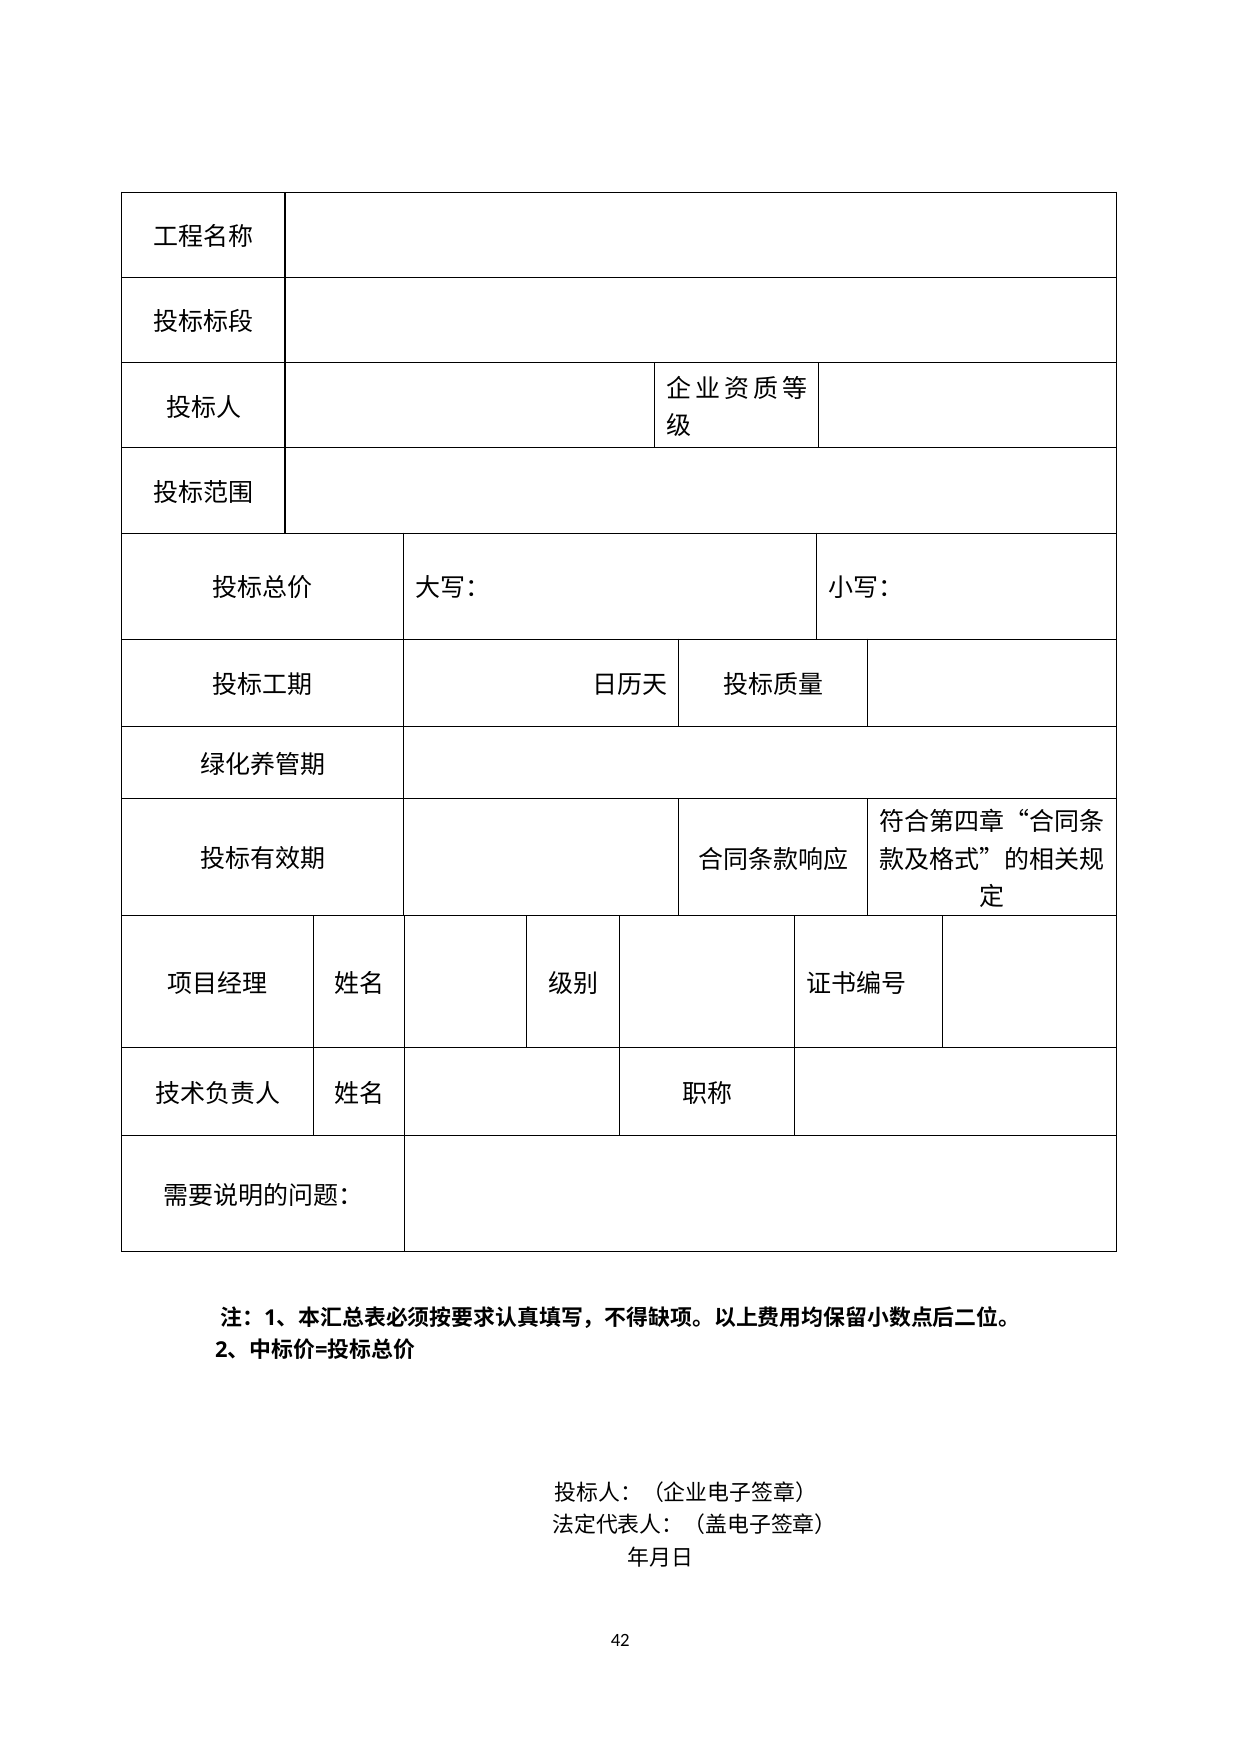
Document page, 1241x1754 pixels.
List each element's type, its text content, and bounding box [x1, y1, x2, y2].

table_cell [404, 799, 678, 915]
table_header [286, 193, 1116, 277]
text 年月日 [118, 1539, 1122, 1572]
table_header 工程名称 [122, 193, 284, 277]
table_cell [286, 363, 654, 447]
table_cell [404, 727, 1116, 798]
table_cell 投标范围 [122, 448, 284, 532]
table_cell 需要说明的问题： [122, 1136, 404, 1251]
table_cell 大写： [404, 534, 816, 638]
text 投标人：（企业电子签章） [118, 1474, 1122, 1507]
text 2、中标价=投标总价 [118, 1332, 1122, 1364]
table_cell [620, 916, 794, 1047]
table_cell 投标有效期 [122, 799, 403, 915]
table_cell 姓名 [314, 916, 404, 1047]
table_cell [868, 640, 1116, 726]
table_cell [405, 1048, 619, 1135]
text 法定代表人：（盖电子签章） [118, 1507, 1122, 1539]
table_cell 日历天 [404, 640, 678, 726]
table_cell 企业资质等级 [655, 363, 818, 447]
table_cell [795, 1048, 1116, 1135]
table_cell [405, 916, 526, 1047]
table_cell 合同条款响应 [679, 799, 867, 915]
table_cell 投标人 [122, 363, 284, 447]
table_cell [405, 1136, 1116, 1251]
text 注：1、本汇总表必须按要求认真填写，不得缺项。以上费用均保留小数点后二位。 [118, 1299, 1122, 1332]
table_cell 符合第四章“合同条款及格式”的相关规定 [868, 799, 1116, 915]
table_cell 投标工期 [122, 640, 403, 726]
table_cell 项目经理 [122, 916, 313, 1047]
table_cell [943, 916, 1116, 1047]
table_cell 小写： [817, 534, 1116, 638]
table_cell 证书编号 [795, 916, 942, 1047]
table_cell 姓名 [314, 1048, 404, 1135]
table_cell 投标总价 [122, 534, 403, 638]
table_cell 绿化养管期 [122, 727, 403, 798]
table_cell [286, 278, 1116, 362]
table_cell 级别 [527, 916, 619, 1047]
table_cell 投标质量 [679, 640, 867, 726]
table_cell 职称 [620, 1048, 794, 1135]
table_cell 技术负责人 [122, 1048, 313, 1135]
table_cell [286, 448, 1116, 532]
table_cell 投标标段 [122, 278, 284, 362]
table_cell [819, 363, 1116, 447]
